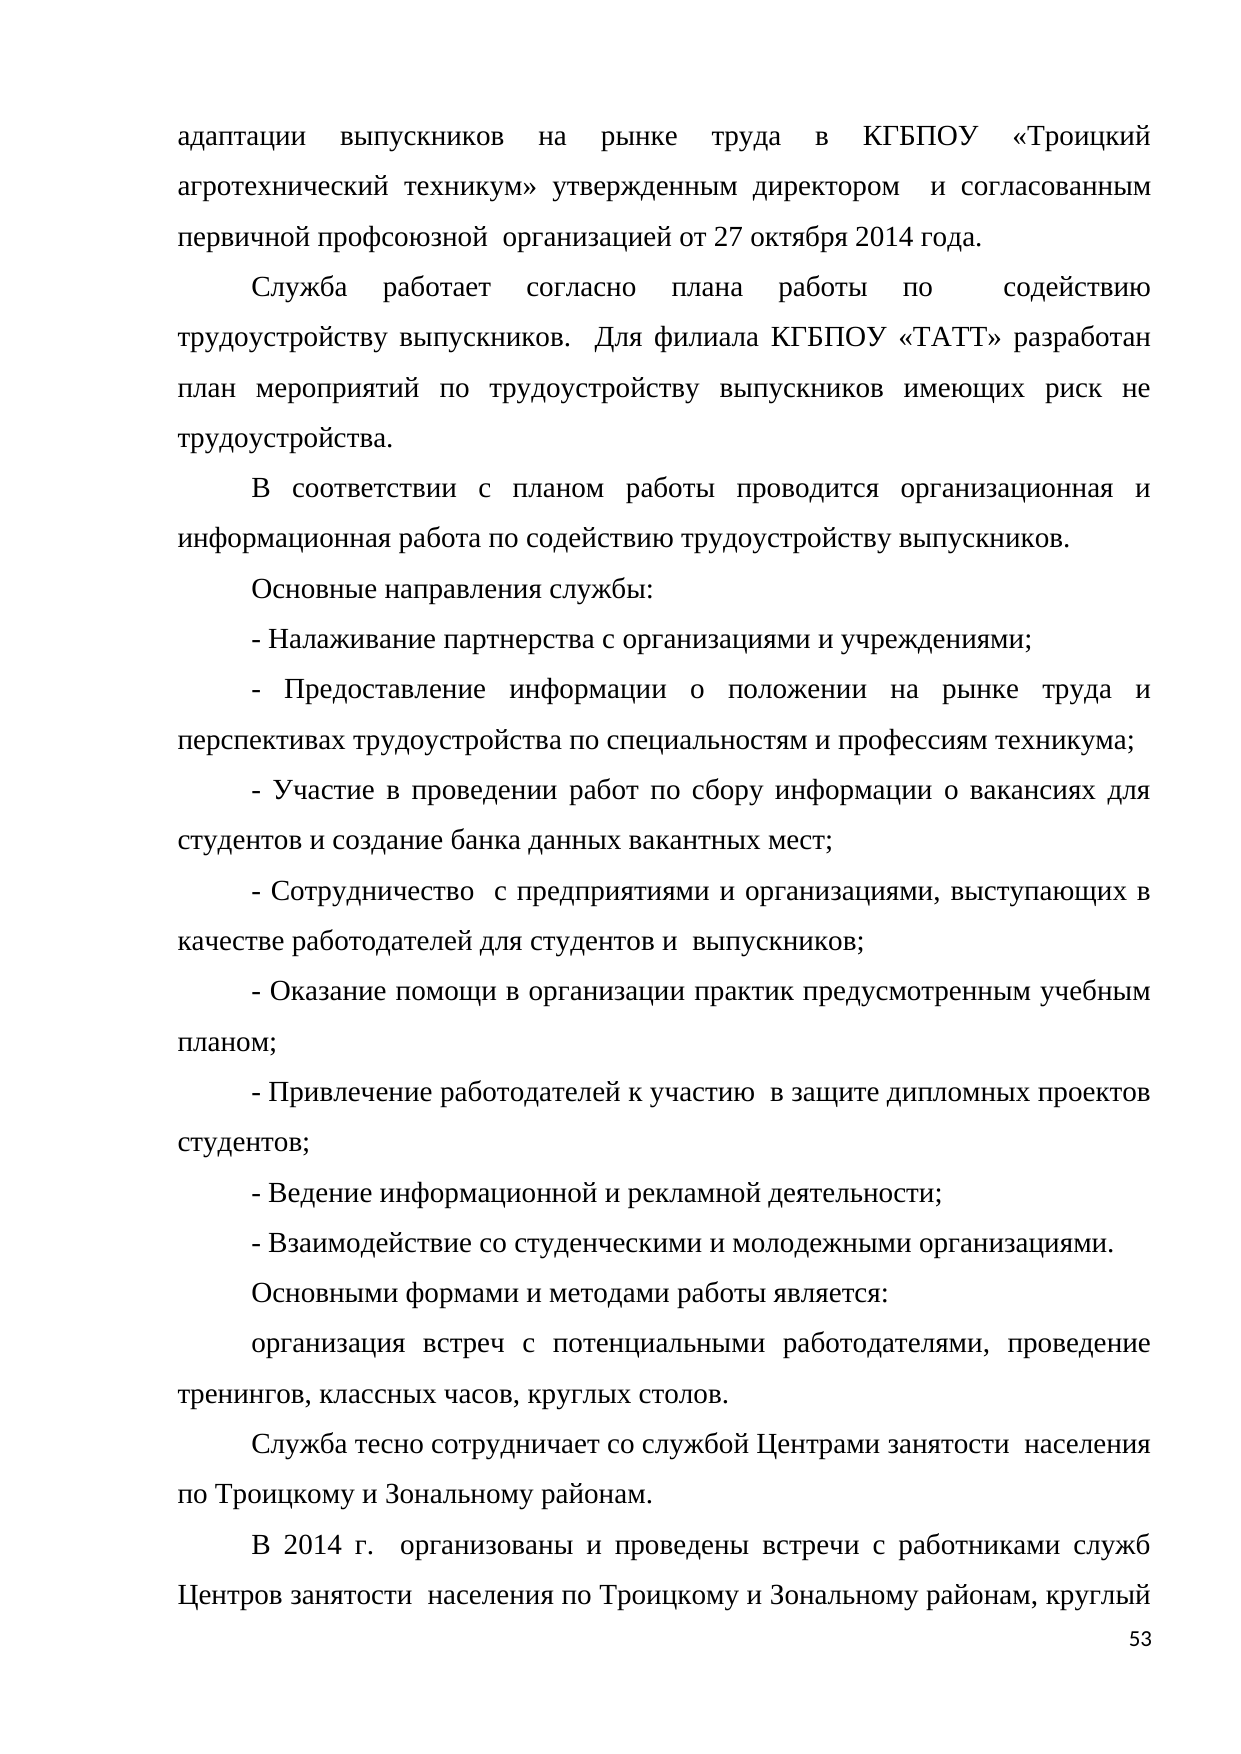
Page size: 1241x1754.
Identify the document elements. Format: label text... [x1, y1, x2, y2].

text Основные направления службы: [177, 571, 1152, 604]
text организация встреч с потенциальными работодателями, проведение тренингов, классных часов, круглых столов. [177, 1326, 1152, 1409]
text - Привлечение работодателей к участию в защите дипломных проектов студентов; [177, 1074, 1152, 1158]
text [177, 118, 1152, 252]
text - Участие в проведении работ по сбору информации о вакансиях для студентов и создание банка данных вакантных мест; [177, 772, 1152, 856]
text - Ведение информационной и рекламной деятельности; [177, 1175, 1152, 1208]
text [177, 1527, 1152, 1611]
text - Сотрудничество с предприятиями и организациями, выступающих в качестве работодателей для студентов и выпускников; [177, 873, 1152, 957]
text - Предоставление информации о положении на рынке труда и перспективах трудоустройства по специальностям и профессиям техникума; [177, 672, 1152, 755]
text - Налаживание партнерства с организациями и учреждениями; [177, 621, 1152, 655]
text Основными формами и методами работы является: [177, 1275, 1152, 1309]
text В соответствии с планом работы проводится организационная и информационная работа по содействию трудоустройству выпускников. [177, 470, 1152, 554]
text Служба работает согласно плана работы по содействию трудоустройству выпускников. Для филиала КГБПОУ «ТАТТ» разработан план мероприятий по трудоустройству выпускников имеющих риск не трудоустройства. [177, 269, 1152, 453]
text - Взаимодействие со студенческими и молодежными организациями. [177, 1225, 1152, 1258]
text - Оказание помощи в организации практик предусмотренным учебным планом; [177, 973, 1152, 1057]
text Служба тесно сотрудничает со службой Центрами занятости населения по Троицкому и Зональному районам. [177, 1426, 1152, 1510]
